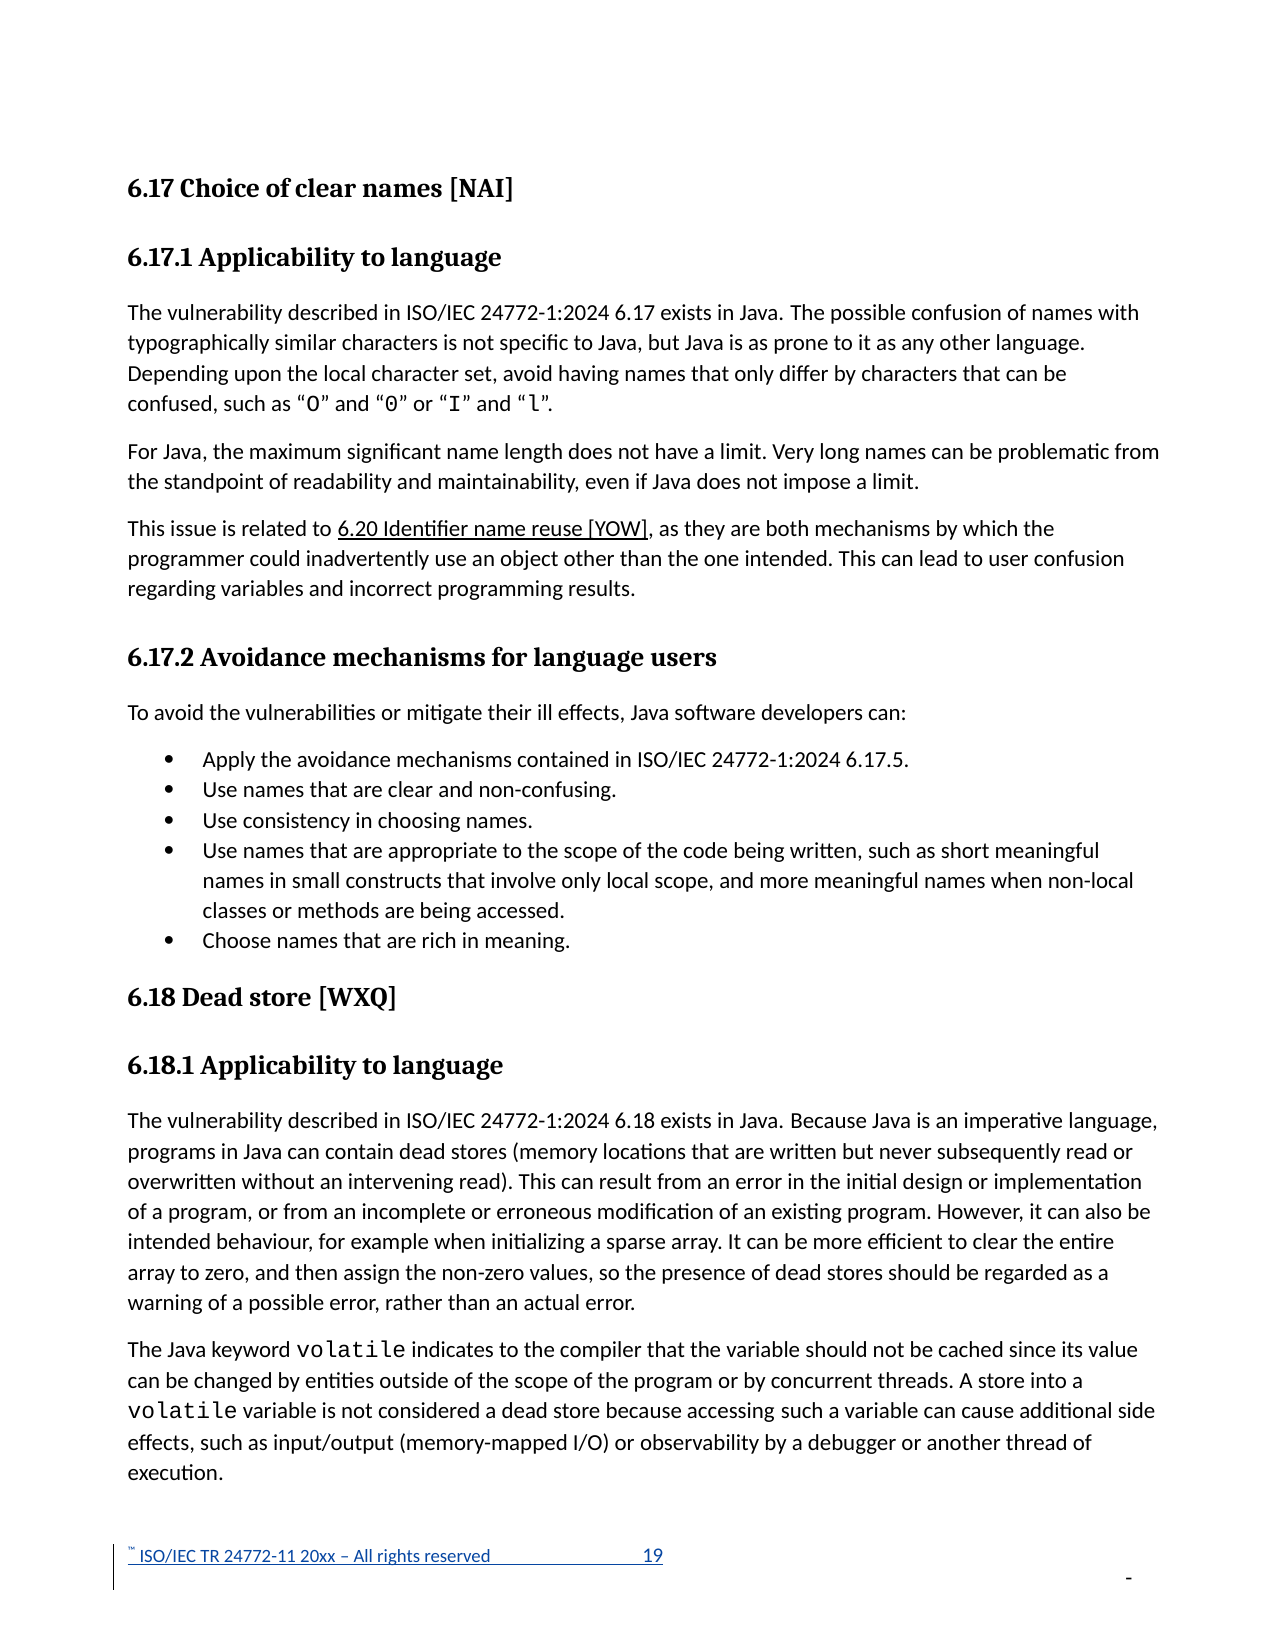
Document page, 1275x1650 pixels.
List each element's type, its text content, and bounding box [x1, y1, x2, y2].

text To avoid the vulnerabilities or mitigate their ill effects, Java software developers can: [127, 698, 1162, 726]
subtitle 6.18 Dead store [WXQ] [127, 982, 1162, 1013]
subtitle 6.18.1 Applicability to language [127, 1050, 1162, 1082]
list Choose names that are rich in meaning. [165, 927, 1162, 954]
list Use names that are clear and non-confusing. [165, 776, 1162, 803]
text The vulnerability described in ISO/IEC 24772-1:2024 6.17 exists in Java. The possible confusion of names with typographically similar characters is not specific to Java, but Java is as prone to it as any other language. Depending upon the local character set, avoid having names that only differ by characters that can be confused, such as “O” and “0” or “I” and “l”. [127, 298, 1162, 418]
text This issue is related to 6.20 Identifier name reuse [YOW], as they are both mechanisms by which the programmer could inadvertently use an object other than the one intended. This can lead to user confusion regarding variables and incorrect programming results. [127, 514, 1162, 603]
list Use names that are appropriate to the scope of the code being written, such as short meaningful names in small constructs that involve only local scope, and more meaningful names when non-local classes or methods are being accessed. [165, 836, 1162, 924]
subtitle 6.17.1 Applicability to language [127, 242, 1162, 273]
list Use consistency in choosing names. [165, 806, 1162, 834]
subtitle 6.17 Choice of clear names [NAI] [127, 173, 1162, 205]
text For Java, the maximum significant name length does not have a limit. Very long names can be problematic from the standpoint of readability and maintainability, even if Java does not impose a limit. [127, 437, 1162, 495]
text The Java keyword volatile indicates to the compiler that the variable should not be cached since its value can be changed by entities outside of the scope of the program or by concurrent threads. A store into a volatile variable is not considered a dead store because accessing such a variable can cause additional side effects, such as input/output (memory-mapped I/O) or observability by a debugger or another thread of execution. [127, 1335, 1162, 1486]
subtitle 6.17.2 Avoidance mechanisms for language users [127, 642, 1162, 673]
text The vulnerability described in ISO/IEC 24772-1:2024 6.18 exists in Java. Because Java is an imperative language, programs in Java can contain dead stores (memory locations that are written but never subsequently read or overwritten without an intervening read). This can result from an error in the initial design or implementation of a program, or from an incomplete or erroneous modification of an existing program. However, it can also be intended behaviour, for example when initializing a sparse array. It can be more efficient to clear the entire array to zero, and then assign the non-zero values, so the presence of dead stores should be regarded as a warning of a possible error, rather than an actual error. [127, 1107, 1162, 1316]
list Apply the avoidance mechanisms contained in ISO/IEC 24772-1:2024 6.17.5. [165, 745, 1162, 773]
